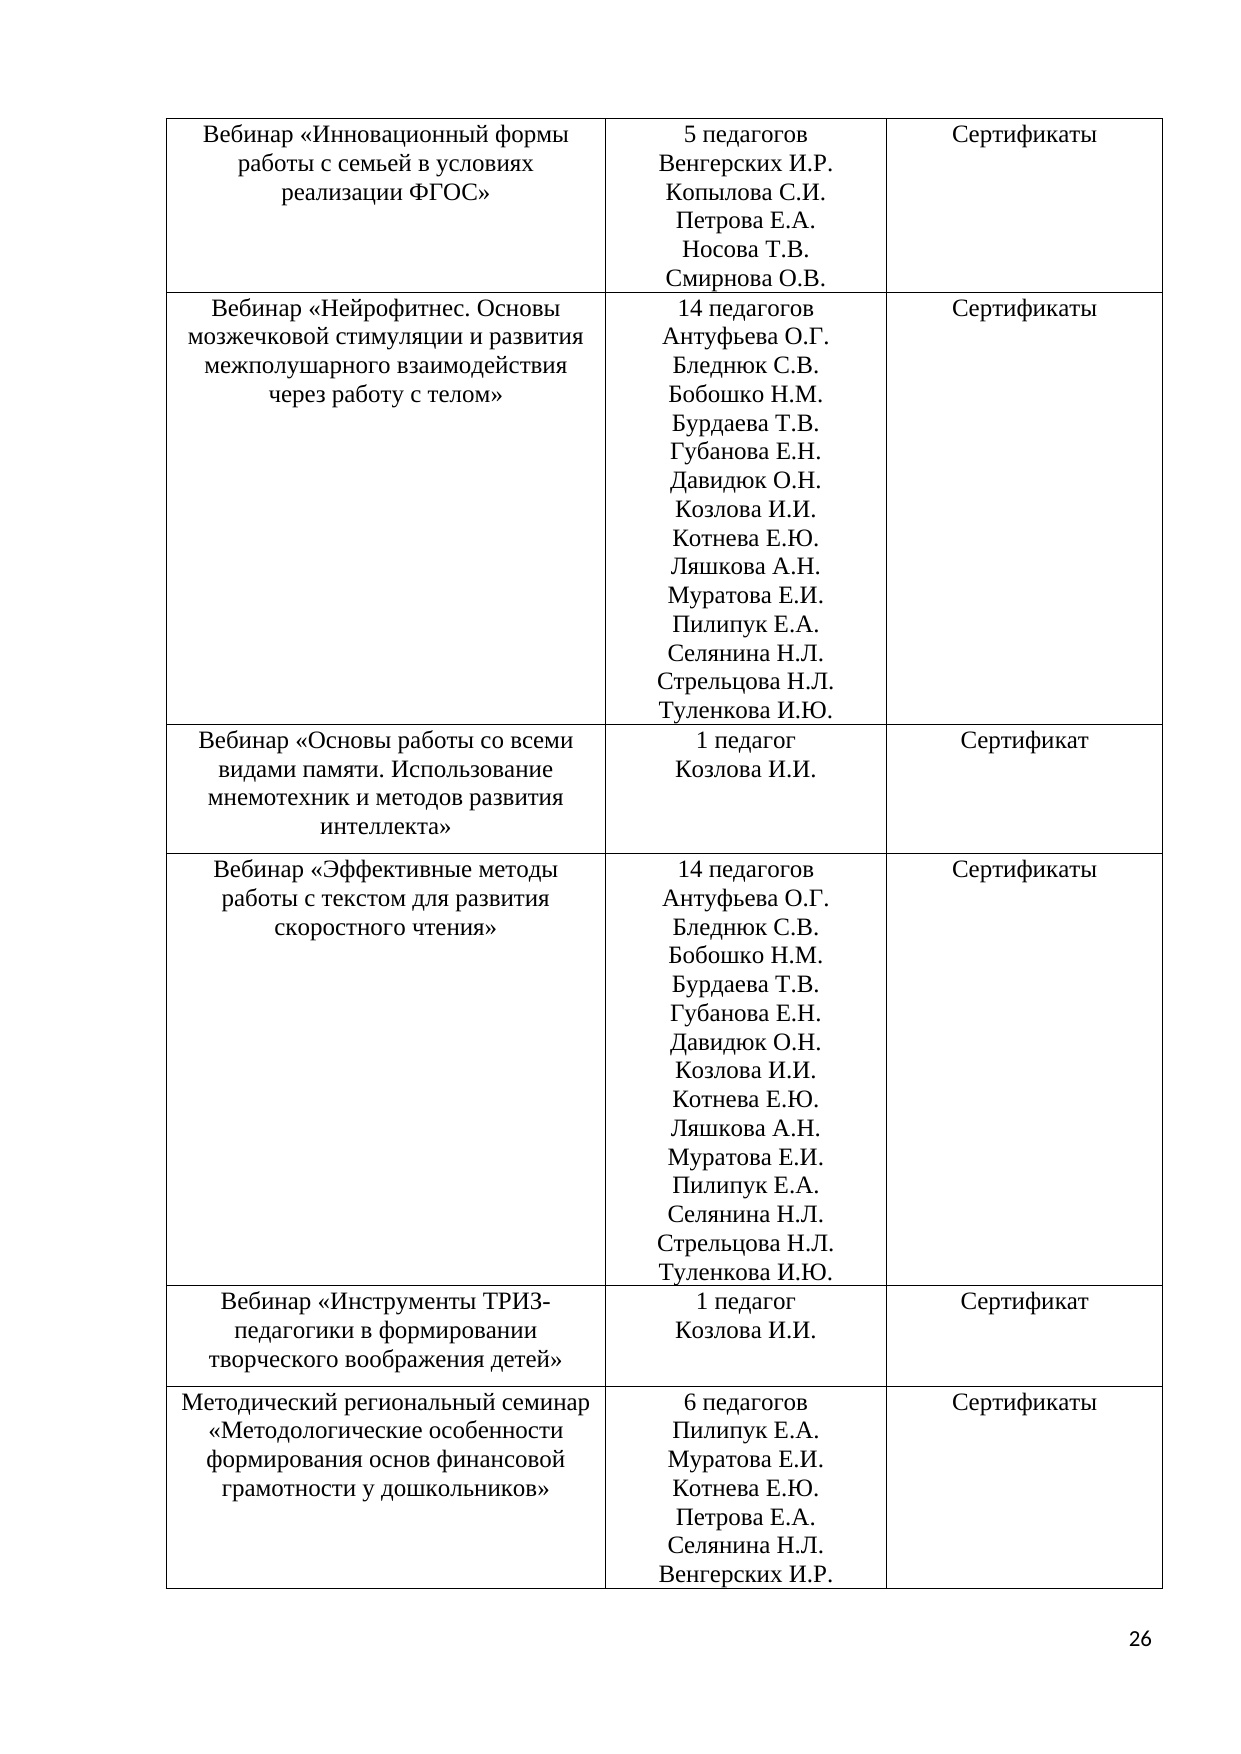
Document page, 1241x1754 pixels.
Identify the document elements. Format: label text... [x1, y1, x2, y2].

table_cell Сертификаты [887, 293, 1162, 724]
table_cell Вебинар «Эффективные методы работы с текстом для развития скоростного чтения» [167, 854, 605, 1285]
table_cell Сертификат [887, 1286, 1162, 1386]
table_cell Вебинар «Нейрофитнес. Основы мозжечковой стимуляции и развития межполушарного взаимодействия через работу с телом» [167, 293, 605, 724]
table_cell 5 педагогов Венгерских И.Р. Копылова С.И. Петрова Е.А. Носова Т.В. Смирнова О.В. [606, 119, 886, 292]
table_cell Сертификат [887, 725, 1162, 853]
table_cell Методический региональный семинар «Методологические особенности формирования основ финансовой грамотности у дошкольников» [167, 1387, 605, 1588]
table_cell 1 педагог Козлова И.И. [606, 725, 886, 853]
table_cell Сертификаты [887, 854, 1162, 1285]
table_cell Сертификаты [887, 119, 1162, 292]
table_cell 1 педагог Козлова И.И. [606, 1286, 886, 1386]
table_cell Вебинар «Инновационный формы работы с семьей в условиях реализации ФГОС» [167, 119, 605, 292]
table_cell Вебинар «Инструменты ТРИЗ-педагогики в формировании творческого воображения детей» [167, 1286, 605, 1386]
table_cell 14 педагогов Антуфьева О.Г. Бледнюк С.В. Бобошко Н.М. Бурдаева Т.В. Губанова Е.Н. Давидюк О.Н. Козлова И.И. Котнева Е.Ю. Ляшкова А.Н. Муратова Е.И. Пилипук Е.А. Селянина Н.Л. Стрельцова Н.Л. Туленкова И.Ю. [606, 293, 886, 724]
table_cell 6 педагогов Пилипук Е.А. Муратова Е.И. Котнева Е.Ю. Петрова Е.А. Селянина Н.Л. Венгерских И.Р. [606, 1387, 886, 1588]
table_cell 14 педагогов Антуфьева О.Г. Бледнюк С.В. Бобошко Н.М. Бурдаева Т.В. Губанова Е.Н. Давидюк О.Н. Козлова И.И. Котнева Е.Ю. Ляшкова А.Н. Муратова Е.И. Пилипук Е.А. Селянина Н.Л. Стрельцова Н.Л. Туленкова И.Ю. [606, 854, 886, 1285]
table_cell Сертификаты [887, 1387, 1162, 1588]
table_cell Вебинар «Основы работы со всеми видами памяти. Использование мнемотехник и методов развития интеллекта» [167, 725, 605, 853]
